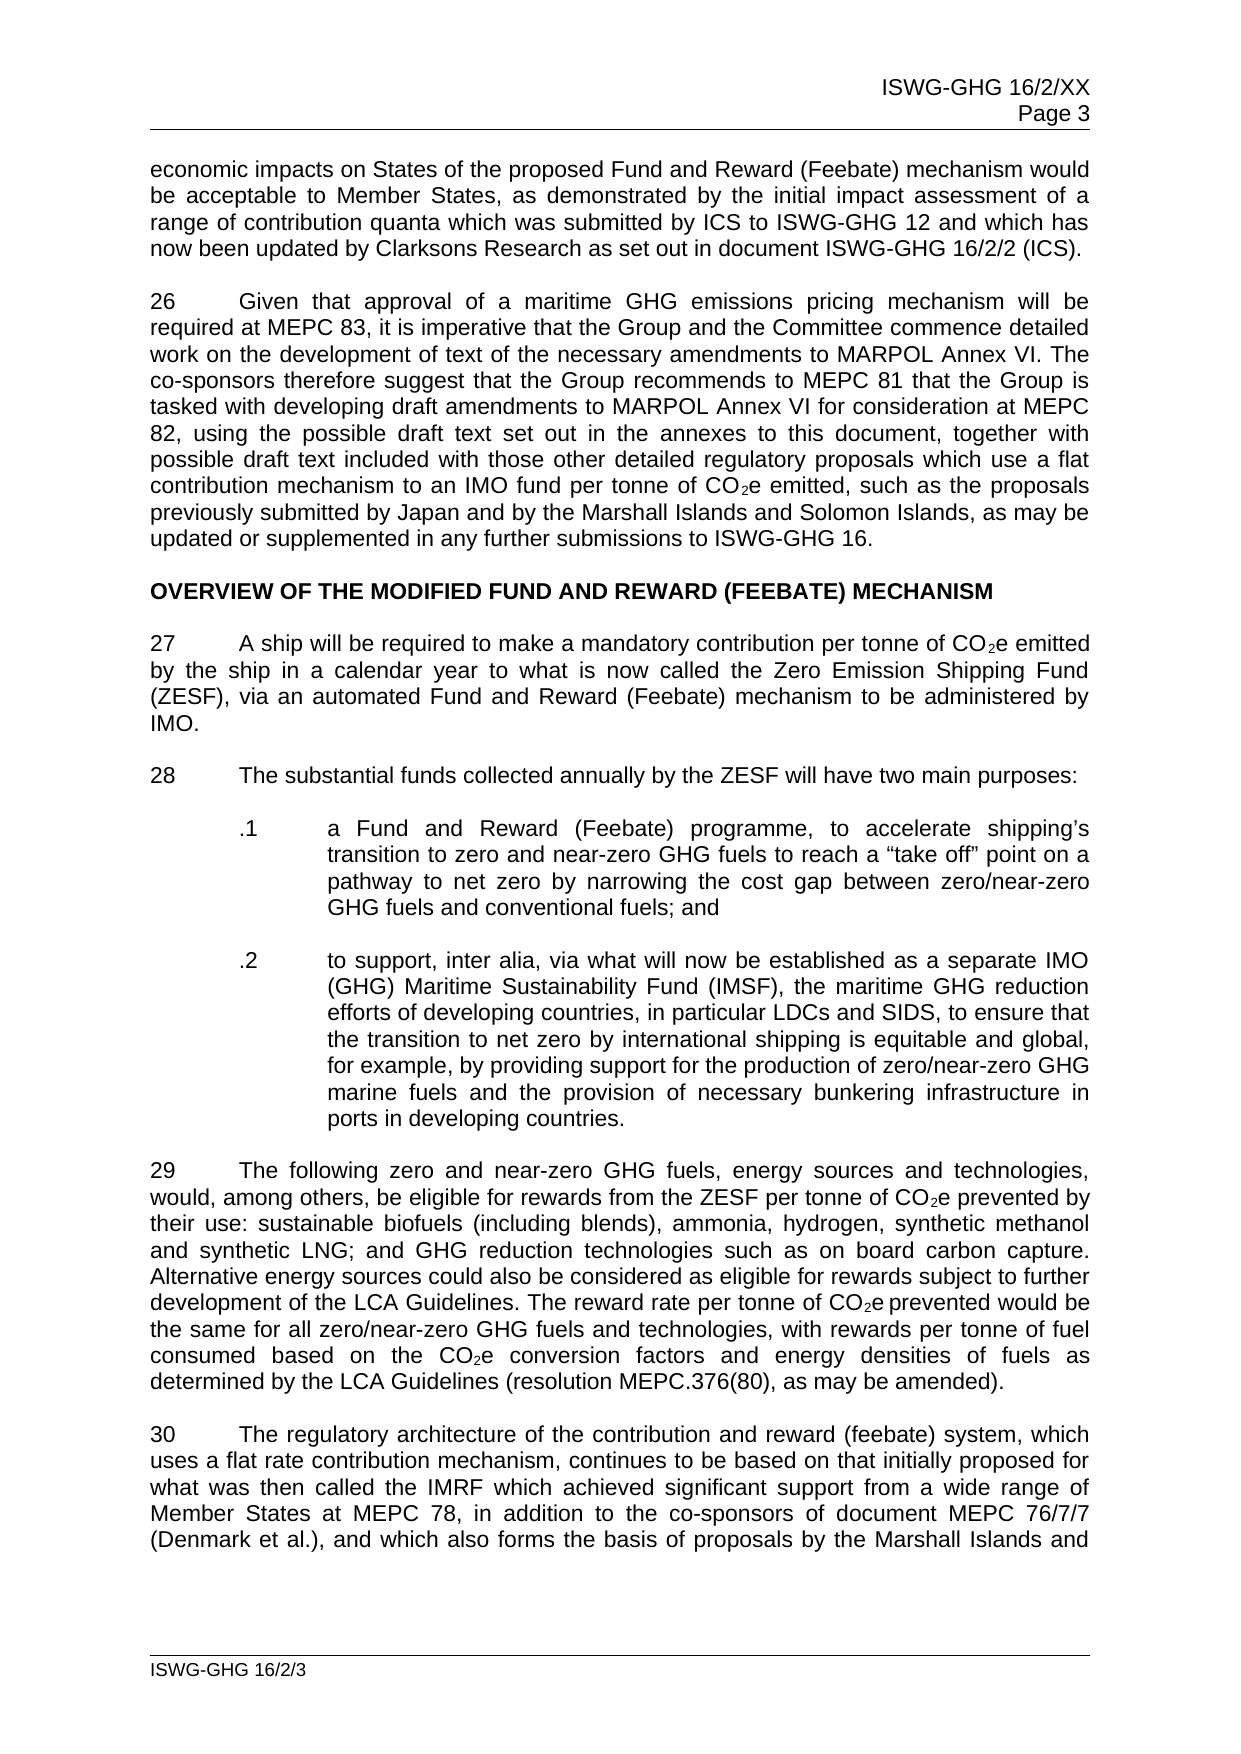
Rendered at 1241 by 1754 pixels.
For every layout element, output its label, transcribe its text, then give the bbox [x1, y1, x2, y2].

text 26 Given that approval of a maritime GHG emissions pricing mechanism will be required at MEPC 83, it is imperative that the Group and the Committee commence detailed work on the development of text of the necessary amendments to MARPOL Annex VI. The co-sponsors therefore suggest that the Group recommends to MEPC 81 that the Group is tasked with developing draft amendments to MARPOL Annex VI for consideration at MEPC 82, using the possible draft text set out in the annexes to this document, together with possible draft text included with those other detailed regulatory proposals which use a flat contribution mechanism to an IMO fund per tonne of CO2e emitted, such as the proposals previously submitted by Japan and by the Marshall Islands and Solomon Islands, as may be updated or supplemented in any further submissions to ISWG-GHG 16. [150, 288, 1090, 551]
text 29 The following zero and near-zero GHG fuels, energy sources and technologies, would, among others, be eligible for rewards from the ZESF per tonne of CO2e prevented by their use: sustainable biofuels (including blends), ammonia, hydrogen, synthetic methanol and synthetic LNG; and GHG reduction technologies such as on board carbon capture. Alternative energy sources could also be considered as eligible for rewards subject to further development of the LCA Guidelines. The reward rate per tonne of CO2e prevented would be the same for all zero/near-zero GHG fuels and technologies, with rewards per tonne of fuel consumed based on the CO2e conversion factors and energy densities of fuels as determined by the LCA Guidelines (resolution MEPC.376(80), as may be amended). [150, 1157, 1090, 1395]
text .1 a Fund and Reward (Feebate) programme, to accelerate shipping’s transition to zero and near-zero GHG fuels to reach a “take off” point on a pathway to net zero by narrowing the cost gap between zero/near-zero GHG fuels and conventional fuels; and [150, 815, 1090, 920]
text 28 The substantial funds collected annually by the ZESF will have two main purposes: [150, 762, 1090, 788]
text 27 A ship will be required to make a mandatory contribution per tonne of CO2e emitted by the ship in a calendar year to what is now called the Zero Emission Shipping Fund (ZESF), via an automated Fund and Reward (Feebate) mechanism to be administered by IMO. [150, 630, 1090, 736]
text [150, 1421, 1090, 1553]
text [150, 156, 1090, 261]
text OVERVIEW OF THE MODIFIED FUND AND REWARD (FEEBATE) MECHANISM [150, 578, 1090, 604]
text .2 to support, inter alia, via what will now be established as a separate IMO (GHG) Maritime Sustainability Fund (IMSF), the maritime GHG reduction efforts of developing countries, in particular LDCs and SIDS, to ensure that the transition to net zero by international shipping is equitable and global, for example, by providing support for the production of zero/near-zero GHG marine fuels and the provision of necessary bunkering infrastructure in ports in developing countries. [150, 947, 1090, 1131]
